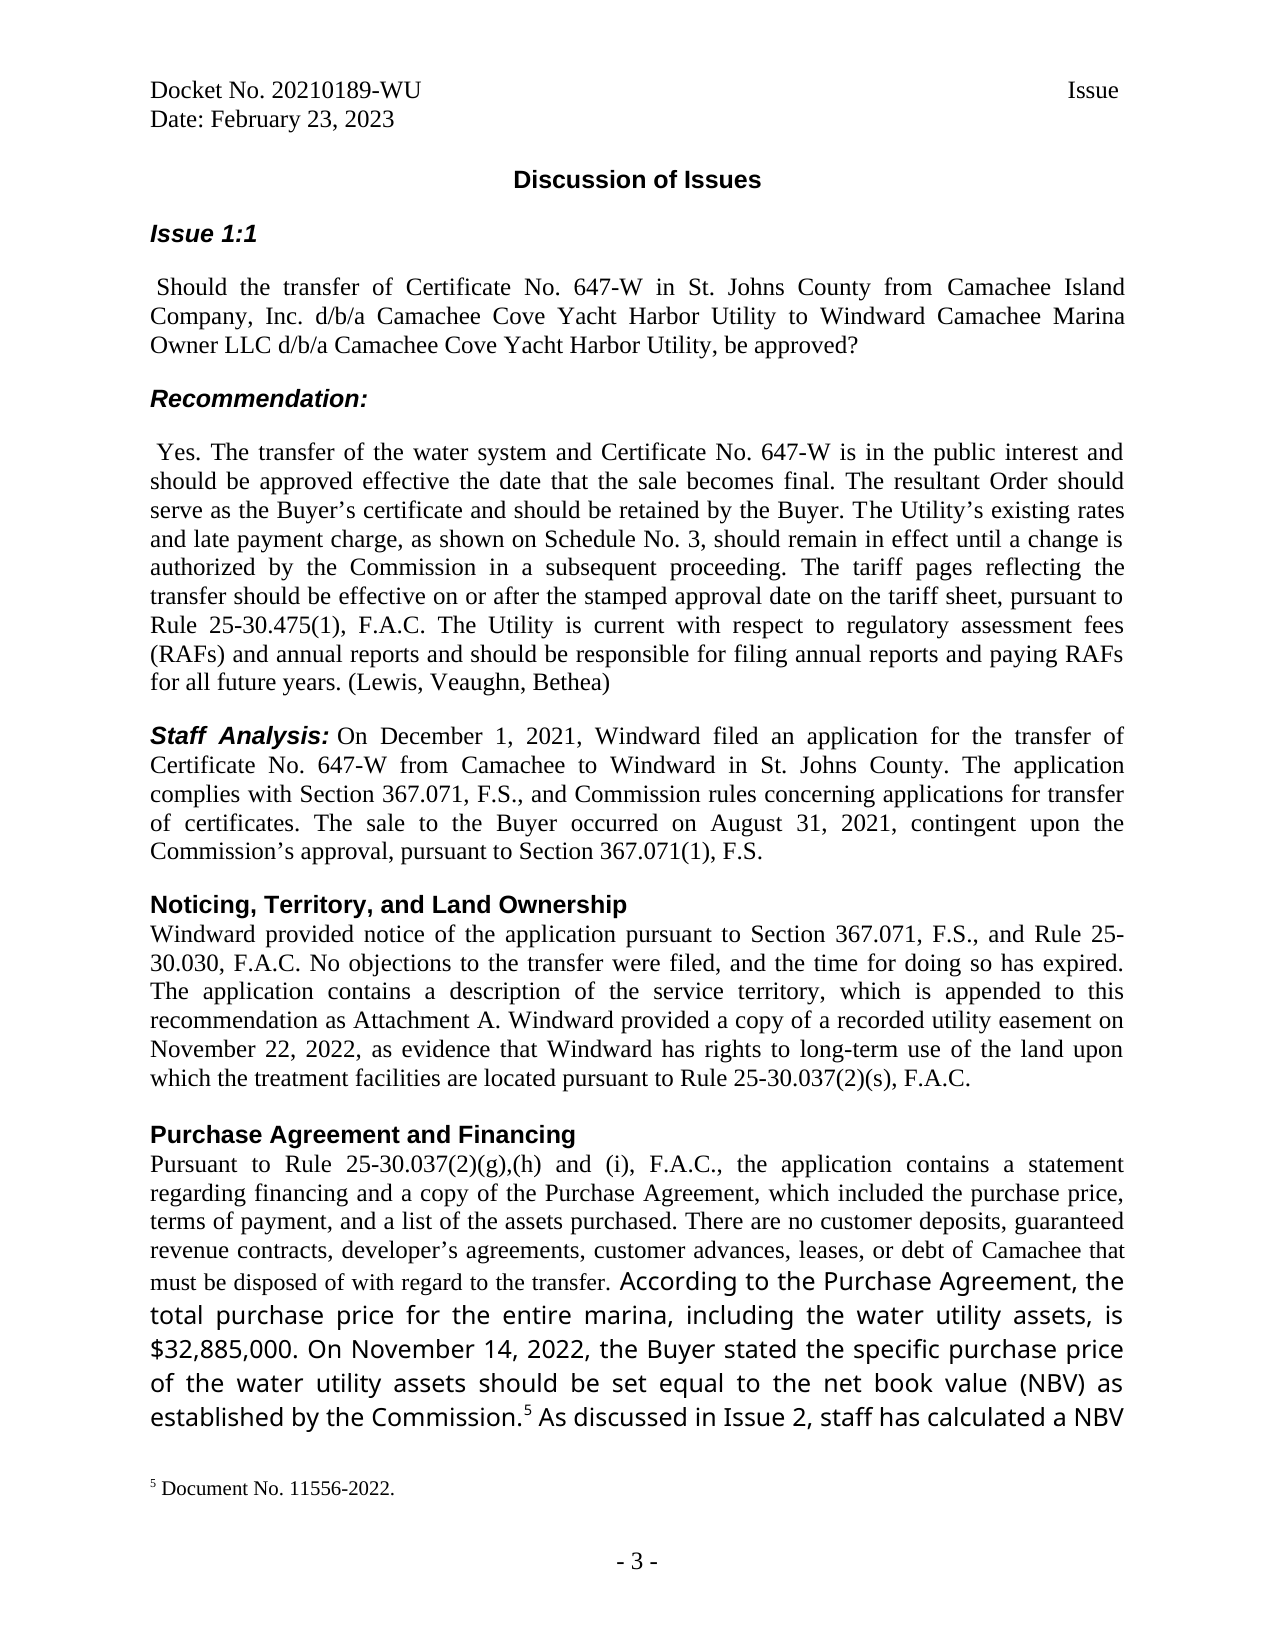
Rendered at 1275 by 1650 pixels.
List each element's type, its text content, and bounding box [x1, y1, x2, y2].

text Windward provided notice of the application pursuant to Section 367.071, F.S., and Rule 25-30.030, F.A.C. No objections to the transfer were filed, and the time for doing so has expired. The application contains a description of the service territory, which is appended to this recommendation as Attachment A. Windward provided a copy of a recorded utility easement on November 22, 2022, as evidence that Windward has rights to long-term use of the land upon which the treatment facilities are located pursuant to Rule 25-30.037(2)(s), F.A.C. [150, 919, 1125, 1091]
text Yes. The transfer of the water system and Certificate No. 647-W is in the public interest and should be approved effective the date that the sale becomes final. The resultant Order should serve as the Buyer’s certificate and should be retained by the Buyer. The Utility’s existing rates and late payment charge, as shown on Schedule No. 3, should remain in effect until a change is authorized by the Commission in a subsequent proceeding. The tariff pages reflecting the transfer should be effective on or after the stamped approval date on the tariff sheet, pursuant to Rule 25-30.475(1), F.A.C. The Utility is current with respect to regulatory assessment fees (RAFs) and annual reports and should be responsible for filing annual reports and paying RAFs for all future years. (Lewis, Veaughn, Bethea) [150, 437, 1125, 696]
subtitle Issue 1: [150, 219, 1125, 247]
subtitle Discussion of Issues [150, 165, 1125, 194]
subtitle Recommendation: [150, 384, 1125, 412]
text Should the transfer of Certificate No. 647-W in St. Johns County from Camachee Island Company, Inc. d/b/a Camachee Cove Yacht Harbor Utility to Windward Camachee Marina Owner LLC d/b/a Camachee Cove Yacht Harbor Utility, be approved? [150, 272, 1125, 359]
subtitle Purchase Agreement and Financing [150, 1120, 1125, 1149]
text Staff Analysis: On December 1, 2021, Windward filed an application for the transfer of Certificate No. 647-W from Camachee to Windward in St. Johns County. The application complies with Section 367.071, F.S., and Commission rules concerning applications for transfer of certificates. The sale to the Buyer occurred on August 31, 2021, contingent upon the Commission’s approval, pursuant to Section 367.071(1), F.S. [150, 721, 1125, 865]
text Noticing, Territory, and Land Ownership [150, 890, 1125, 919]
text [150, 1149, 1125, 1434]
